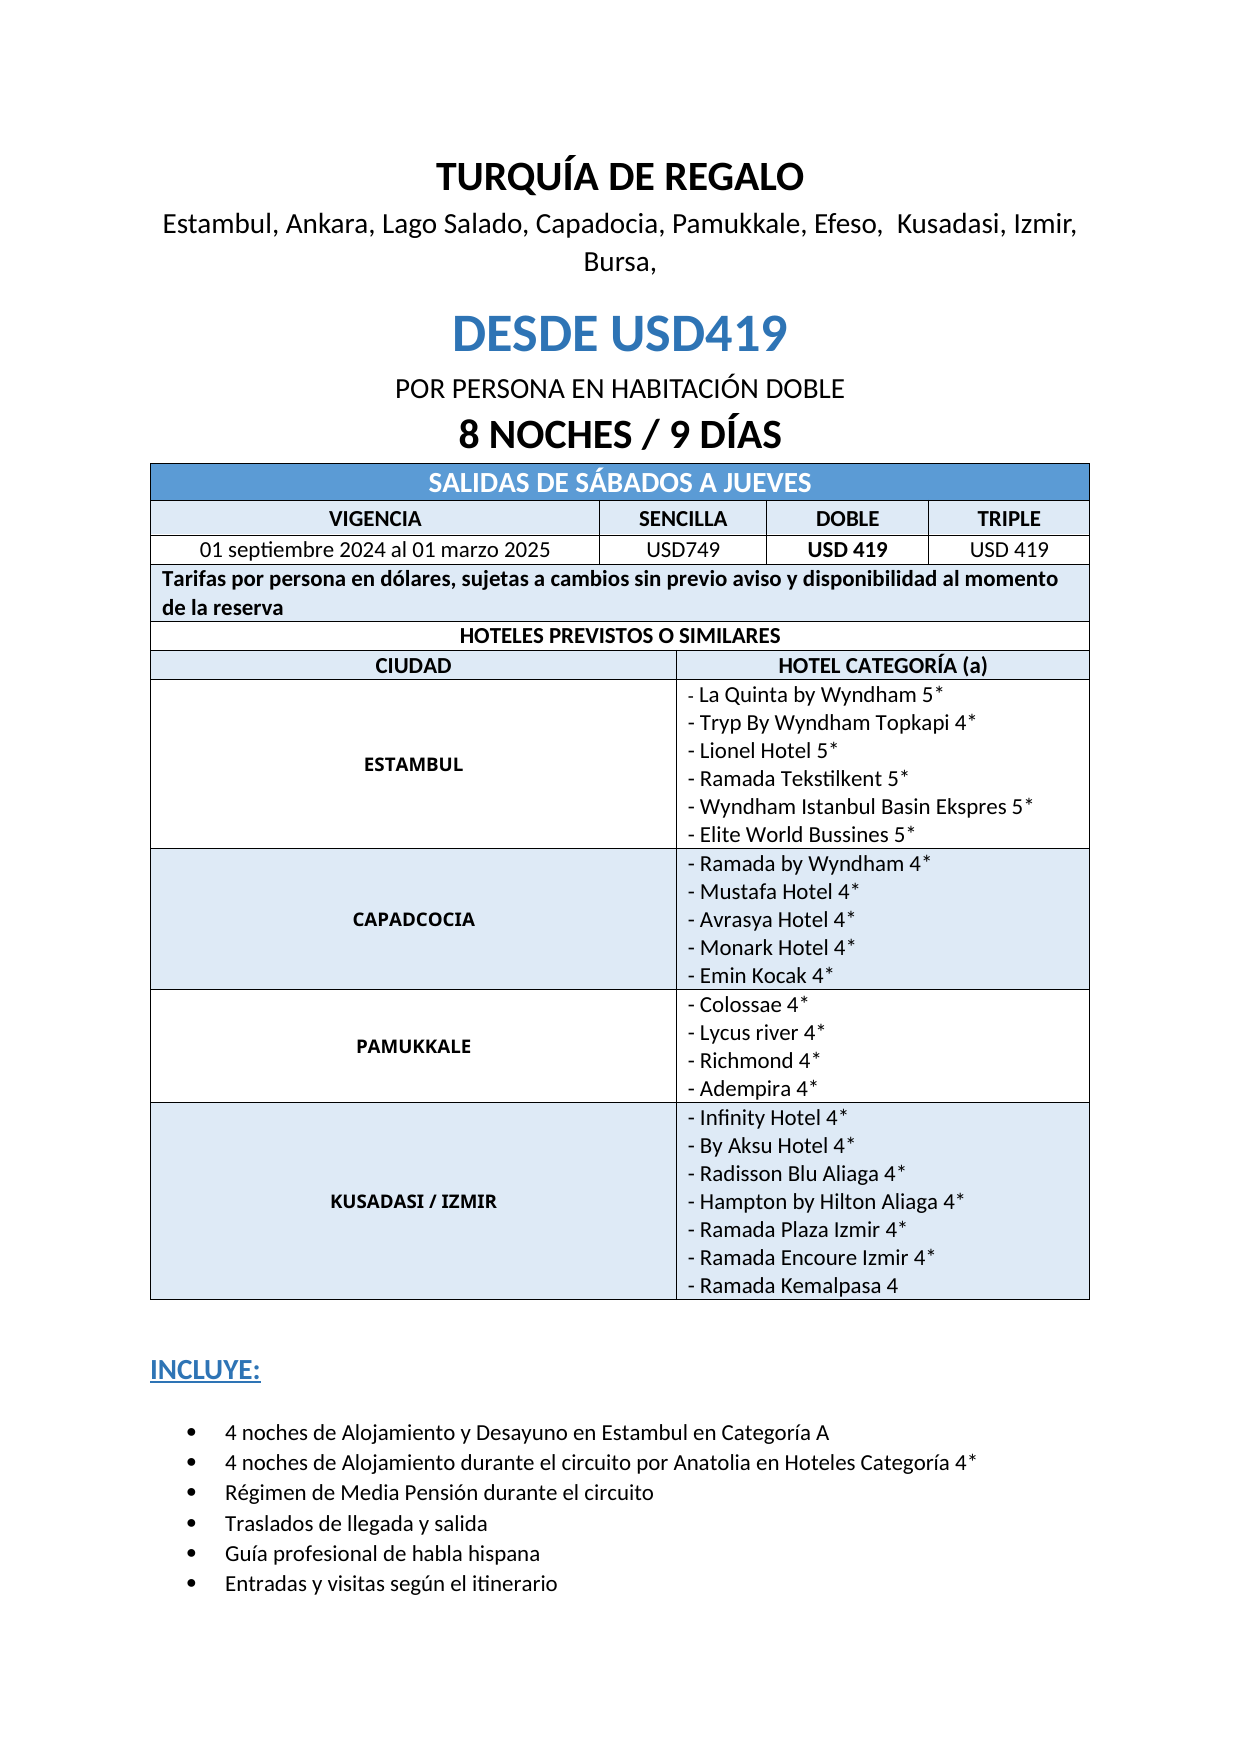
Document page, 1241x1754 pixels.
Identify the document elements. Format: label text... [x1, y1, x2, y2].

text INCLUYE: [150, 1351, 1090, 1386]
table_header SALIDAS DE SÁBADOS A JUEVES [151, 464, 1089, 500]
list Guía profesional de habla hispana [187, 1539, 1090, 1567]
table_cell - Infinity Hotel 4* - By Aksu Hotel 4* - Radisson Blu Aliaga 4* - Hampton by Hilton Aliaga 4* - Ramada Plaza Izmir 4* - Ramada Encoure Izmir 4* - Ramada Kemalpasa 4 [677, 1103, 1089, 1299]
list Entradas y visitas según el itinerario [187, 1569, 1090, 1597]
list Régimen de Media Pensión durante el circuito [187, 1478, 1090, 1506]
table_cell KUSADASI / IZMIR [151, 1103, 676, 1299]
table_cell ESTAMBUL [151, 680, 676, 848]
table_cell USD 419 [767, 536, 928, 563]
text 8 NOCHES / 9 DÍAS [150, 408, 1090, 459]
table_cell USD749 [600, 536, 766, 563]
list 4 noches de Alojamiento y Desayuno en Estambul en Categoría A [187, 1418, 1090, 1446]
table_cell PAMUKKALE [151, 990, 676, 1102]
text DESDE USD419 [150, 298, 1090, 364]
table_cell Tarifas por persona en dólares, sujetas a cambios sin previo aviso y disponibilidad al momento de la reserva [151, 565, 1089, 621]
text POR PERSONA EN HABITACIÓN DOBLE [150, 370, 1090, 405]
text Estambul, Ankara, Lago Salado, Capadocia, Pamukkale, Efeso, Kusadasi, Izmir, Bursa, [150, 205, 1090, 279]
table_cell HOTELES PREVISTOS O SIMILARES [151, 622, 1089, 650]
table_cell 01 septiembre 2024 al 01 marzo 2025 [151, 536, 599, 563]
text TURQUÍA DE REGALO [150, 150, 1090, 201]
table_cell USD 419 [929, 536, 1089, 563]
table_cell VIGENCIA [151, 501, 599, 534]
table_cell HOTEL CATEGORÍA (a) [677, 651, 1089, 679]
table_cell TRIPLE [929, 501, 1089, 534]
table_cell - Colossae 4* - Lycus river 4* - Richmond 4* - Adempira 4* [677, 990, 1089, 1102]
table_cell SENCILLA [600, 501, 766, 534]
table_cell CAPADCOCIA [151, 849, 676, 989]
table_cell - La Quinta by Wyndham 5* - Tryp By Wyndham Topkapi 4* - Lionel Hotel 5* - Ramada Tekstilkent 5* - Wyndham Istanbul Basin Ekspres 5* - Elite World Bussines 5* [677, 680, 1089, 848]
list 4 noches de Alojamiento durante el circuito por Anatolia en Hoteles Categoría 4* [187, 1448, 1090, 1476]
table_cell DOBLE [767, 501, 928, 534]
list Traslados de llegada y salida [187, 1509, 1090, 1537]
table_cell - Ramada by Wyndham 4* - Mustafa Hotel 4* - Avrasya Hotel 4* - Monark Hotel 4* - Emin Kocak 4* [677, 849, 1089, 989]
table_cell CIUDAD [151, 651, 676, 679]
